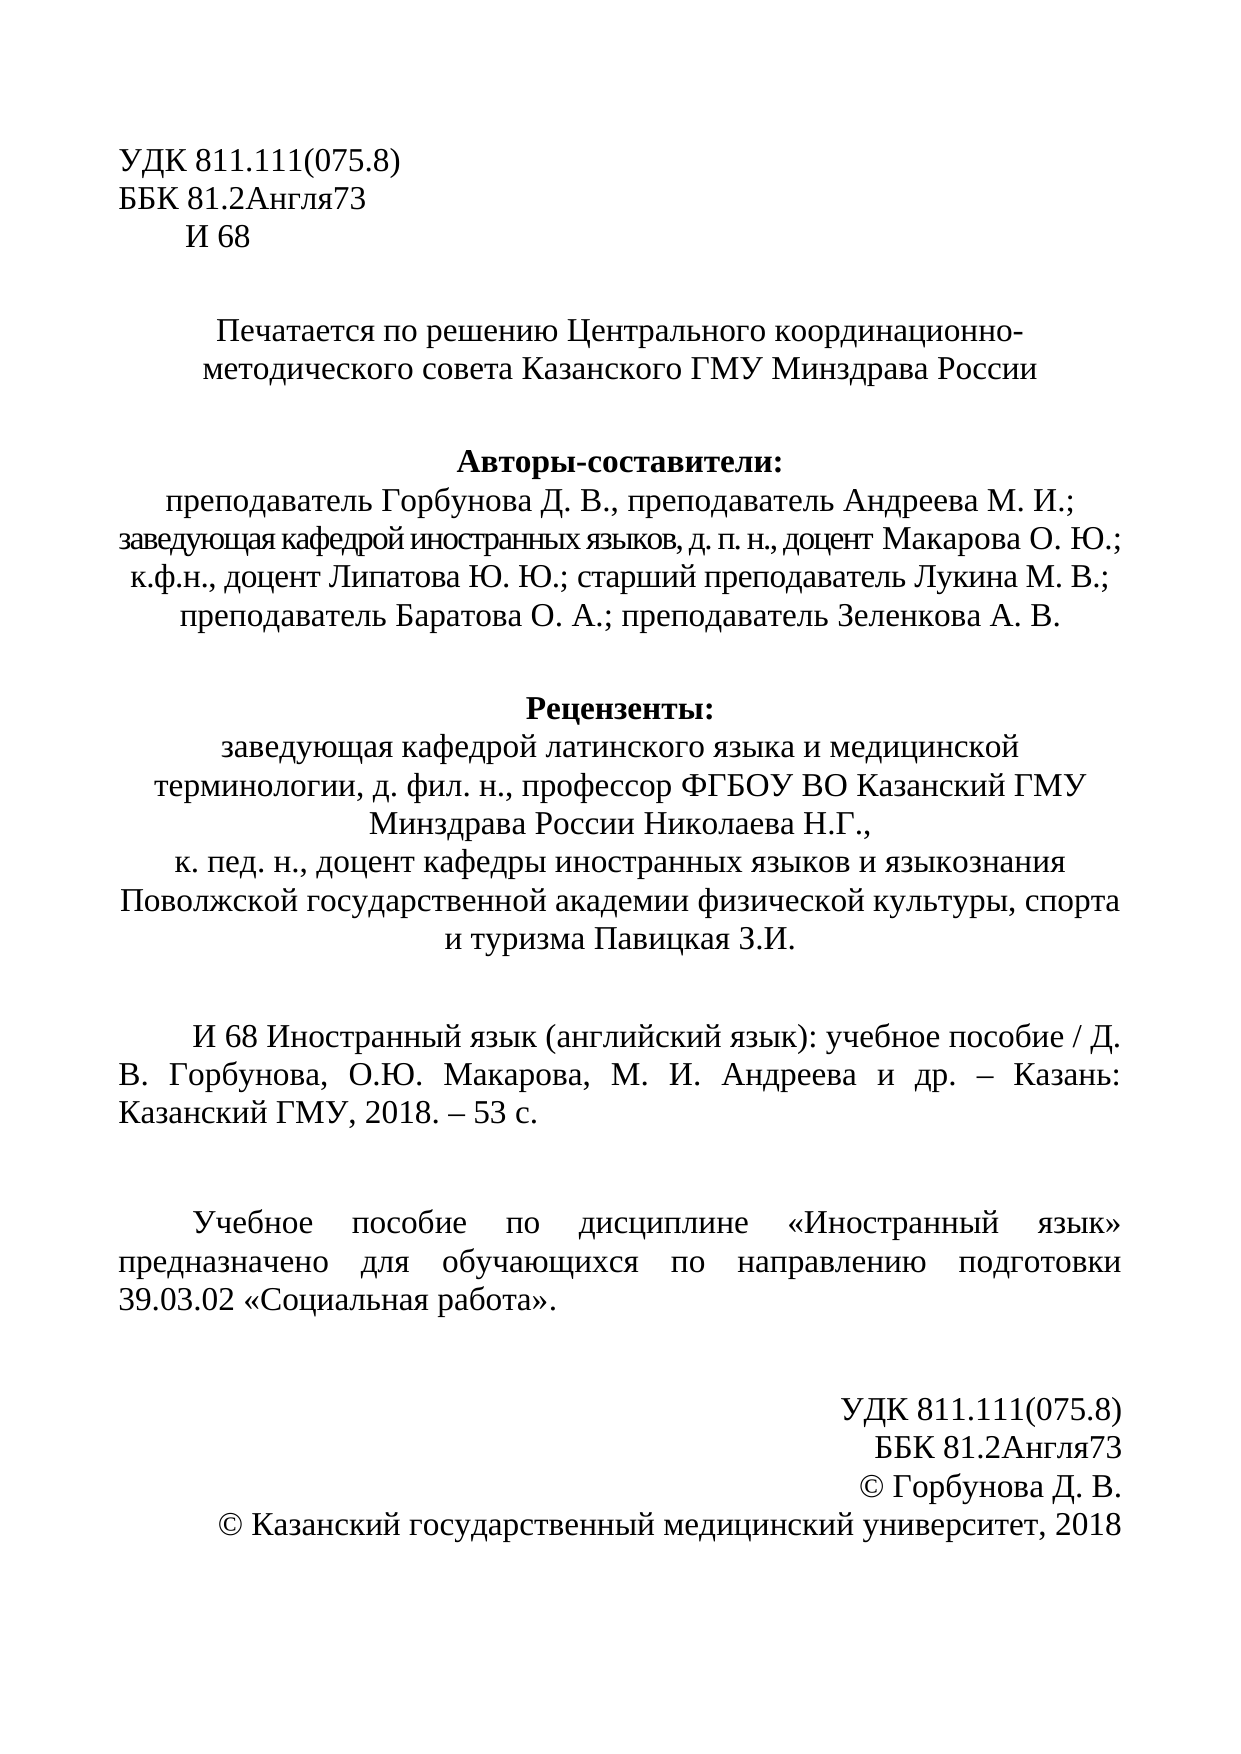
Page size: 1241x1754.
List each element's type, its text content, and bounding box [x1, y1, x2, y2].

text УДК 811.111(075.8) ББК 81.2Англя73 [118, 1389, 874, 1466]
text © Казанский государственный медицинский университет, 2018 [118, 1504, 1122, 1543]
text И 68 Иностранный язык (английский язык): учебное пособие / Д. В. Горбунова, О.Ю. Макарова, М. И. Андреева и др. – Казань: Казанский ГМУ, 2018. ‒ 53 с. [118, 1016, 1122, 1131]
text Авторы-составители: [118, 442, 1122, 480]
text заведующая кафедрой латинского языка и медицинской терминологии, д. фил. н., профессор ФГБОУ ВО Казанский ГМУ Минздрава России Николаева Н.Г., [118, 727, 1122, 842]
text УДК 811.111(075.8) ББК 81.2Англя73 И 68 [118, 140, 1122, 255]
text Печатается по решению Центрального координационно-методического совета Казанского ГМУ Минздрава России [118, 310, 1122, 387]
text Поволжской государственной академии физической культуры, спорта и туризма Павицкая З.И. [118, 880, 1122, 957]
text © Горбунова Д. В. [118, 1466, 1122, 1504]
text к. пед. н., доцент кафедры иностранных языков и языкознания [118, 842, 1122, 880]
text Учебное пособие по дисциплине «Иностранный язык» предназначено для обучающихся по направлению подготовки 39.03.02 «Социальная работа». [118, 1203, 1122, 1318]
text Рецензенты: [118, 688, 1122, 727]
text преподаватель Горбунова Д. В., преподаватель Андреева М. И.; заведующая кафедрой иностранных языков, д. п. н., доцент Макарова О. Ю.; к.ф.н., доцент Липатова Ю. Ю.; старший преподаватель Лукина М. В.; преподаватель Баратова О. А.; преподаватель Зеленкова А. В. [118, 480, 1122, 633]
